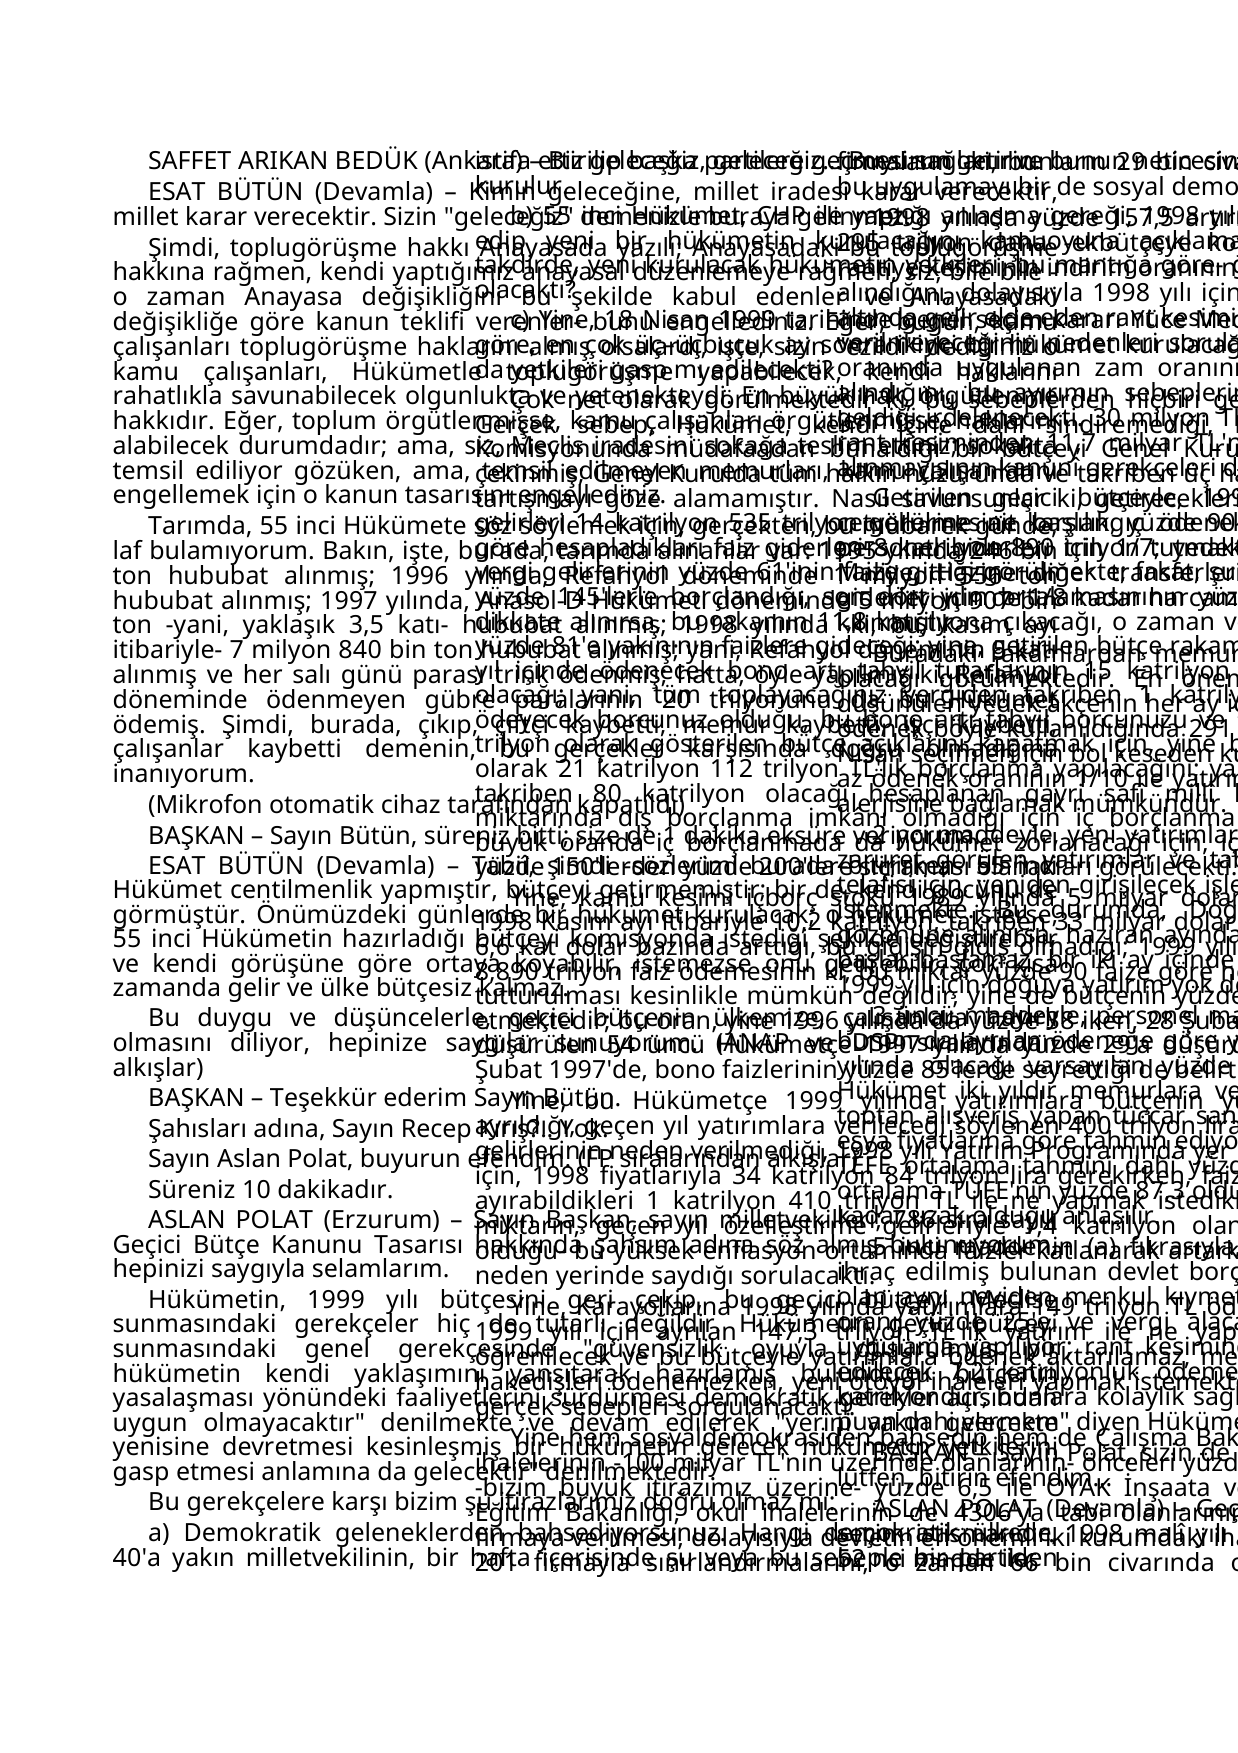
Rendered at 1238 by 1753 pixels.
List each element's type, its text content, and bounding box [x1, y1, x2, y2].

text Yine, bu Hükümetçe 1999 yılında yatırımlara bütçenin yüzde 5,96'sının ayrıldığı, geçen yıl yatırımlara verileceği söylenen 400 trilyon liralık özelleştirme gelirlerinin neden verilmediği, 1998 yılı Yatırım Programında yer alan 5556 proje için, 1998 fiyatlarıyla 34 katrilyon 84 trilyon lira gerekirken, faizlerden lütfedip ayırabildikleri 1 katrilyon 410 trilyon TL ile ne yapmak istedikleri -aslında bu miktarın, geçen yıl özelleştirme gelirleriyle 1,4 katrilyon olan rakamın aynı olduğu- bu yüksek enflasyon ortamında faizler katlanarak artarken, yatırımların neden yerinde saydığı sorulacaktı. [474, 1089, 800, 1289]
text BAŞKAN – Teşekkür ederim Sayın Bütün. [112, 1087, 438, 1111]
text Sayın Aslan Polat, buyurun efendim. (FP sıralarından alkışlar) [112, 1148, 438, 1172]
text Tarımda, 55 inci Hükümete söz söylemek için, gerçekten, bu mübarek günde, laf bulamıyorum. Bakın, işte, burada, tarımda alınanlar var: 1995 yılında 246 bin ton hububat alınmış; 1996 yılında, Refahyol döneminde 1 milyon 556 ton hububat alınmış; 1997 yılında, Anasol-D Hükümeti döneminde 5 milyon 907 bin ton -yani, yaklaşık 3,5 katı- hububat alınmış; 1998 yılında -ki, bu, kasım ayı itibariyle- 7 milyon 840 bin ton hububat alınmış; yani, Refahyol döneminin 5 katı alınmış ve her salı günü parası trink ödenmiş; hatta, öyle yapılmış ki, Refahyol döneminde ödenmeyen gübre paralarının 20 trilyonunu da bu Hükümet ödemiş. Şimdi, burada, çıkıp, çiftçi kaybetti, memur kaybetti, işçi kaybetti, çalışanlar kaybetti demenin, bu gerçekler karşısında doğru olmadığına inanıyorum. [112, 515, 438, 788]
text Bu gerekçelere karşı bizim şu itirazlarımız doğru olmaz mı: [112, 1491, 438, 1516]
text 5 inci maddenin (a) fıkrasıyla, vergi kanununun yürürlük tarihinden önce ihraç edilmiş bulunan devlet borçlanma senetleri ile vadesi 1 yıl ve daha uzun olan aynı neviden menkul kıymetler netice olarak 1 yıl süre, 3 aya, yüzde 51 oranı yüzde 25'e ve vergi alacağı oranı 1/3'ten 1/5'e indiriliyor. Niçin bu uygulama yapılıyor; rant kesiminden ocak, şubat, mart ayları içerisinde tahsil edilecek 7,2 katrilyonluk ödeme içerisinde yer alan faizler ki, yaklaşık 2,8 katrilyondur, bunlara kolaylık sağlamak için "memur ve asgarî ücretli için yarım puan dahi vermem" diyen Hükümet için rantçı kesime yok yok tabiî!.. [837, 1236, 1238, 1436]
text 3 üncü maddeyle, personel maaş zamlarının Bakanlar Kurulunca yapılacağı, bunun da ayrılan ödeneğe göre yüzde 25 olacağı belli oluyor. Neye göre; 1999 yılında olacağı varsayılan yüzde 44,4 TEFE yıllık ortalamaya göre. Tabiî, bu Hükümet iki yıldır memurlara verdiği o muhteşem zamlarla, tüm memurları toptan alışveriş yapan tüccar sandığından, memur maaş zamlarını hep toptan eşya fiyatlarına göre tahmin ediyor; fakat, 1999 yılı için İstanbul Ticaret Odasının TEFE ortalama tahmini dahi yüzde 70 ve Kasım 1998 sonu itibariyle 12 aylık ortalama TÜFE'nin yüzde 87,3 olduğu düşünülürse verilen miktarın gerçekten ne kadar uzak olduğu anlaşılır. [837, 1005, 1238, 1230]
text BAŞKAN – Sayın Polat, sizin de süreniz bitti; size de, 1 dakika süre veriyorum; lütfen, bitirin efendim... [1014, 1442, 1238, 1492]
text a) Demokratik geleneklerden bahsediyorsunuz. Hangi demokratik ülkede, 40'a yakın milletvekilinin, bir hafta içerisinde şu veya bu sebeple bir partiden istifa ettirilip başka partilere geçmesi sağlanır ve bunun neticesinde bir hükümet kurulur. [474, 150, 800, 199]
text c) Yine, 18 Nisan 1999 tarihinde genel seçim kararı Yüce Meclisçe alındığına göre, en çok üç–üçbuçuk ay sonra ikinci bir hükümet kurulacağına göre, onun da yetkileri gasp mı edilecekti? [474, 309, 800, 383]
text BAŞKAN – Sayın Bütün, süreniz bitti; size de 1 dakika eksüre veriyorum. [112, 824, 438, 849]
text 1998 yılında yüzde 157,5 artırılmasına rağmen, ödenek yetiremedikleri için 295 trilyon daha -ekbütçeye koydukları bir maddeyle- faize para öderken, rantiye kesiminin indirim oranının -enflasyondan arındırma oranının- yüzde 78,7 alındığını, dolayısıyla 1998 yılı için indirim oranıyla 11 milyar 734 milyon TL'nin altında gelir elde eden rant kesiminden faiz gelirleri için mart ayında beyanname verilmeyeceğinin nedenleri sorulacak, memur maaş katsayısı için yüzde 56+10 oranında uygulanan zam oranının neden rant kesimi için yüzde 78,7 olarak alındığını, bu ayırımın sebeplerinin sorgulanacağı, bu rant aşkının nereden geldiği irdelenecekti. 30 milyon TL aylık alan bir asgarî ücretliden vergi alırken, rant kesiminden 11,7 milyar TL'nin altında gelir elde edenlerden beyanname alınmayışının kanunî gerekçeleri değil de, sosyal gerekçeleri sorulacaktı. [837, 206, 1238, 481]
text SAFFET ARIKAN BEDÜK (Ankara) – Biz geleceğiz, geleceğiz... Buyurun getirin. [112, 150, 438, 175]
text ESAT BÜTÜN (Devamla) – Tabiî, şimdi -sözlerimi burada bitirirken- 55 inci Hükümet centilmenlik yapmıştır, bütçeyi getirmemiştir; bir de, kendi gücünü de görmüştür. Önümüzdeki günlerde bir hükümet kurulacak; o hükümet, isterse, 55 inci Hükümetin hazırladığı bütçeyi komisyonda istediği şekilde değiştirebilir ve kendi görüşüne göre ortaya koyabilir, istemezse onu getirebilir, çok kısa zamanda gelir ve ülke bütçesiz kalmaz. [112, 855, 438, 1001]
text Süreniz 10 dakikadır. [112, 1178, 438, 1203]
text a) Demokratik geleneklerden bahsediyorsunuz. Hangi demokratik ülkede, 40'a yakın milletvekilinin, bir hafta içerisinde şu veya bu sebeple bir partiden istifa ettirilip başka partilere geçmesi sağlanır ve bunun neticesinde bir hükümet kurulur. [112, 1522, 438, 1571]
text Yine, Karayollarına 1998 yılında yatırımlara 149 trilyon TL ödenek ayrılırken, 1999 yılı için ayrılan 147,3 trilyon TL'lik yatırım ile ne yapmak istedikleri öğrenilecek ve bu bütçeyle yatırımlara ödenek aktarılamaz, mevcut müteahhit hakedişleri ödenemezken, yeni otoyol ihaleleri yapmak istemekteki heveslerinin gerçek sebepleri sorgulanacaktı. [474, 1295, 800, 1420]
text (Mikrofon otomatik cihaz tarafından kapatıldı) [112, 793, 438, 818]
text ASLAN POLAT (Devamla) – Geçici işçiler için getirilen 6 ncı madde tamamen seçim istismarıdır. 1998 malî yılı bütçesinde seçim öngörülmezken getirdikleri 52 nci madde ile; [837, 1497, 1238, 1572]
text Getirilen geçici bütçeyle, 1998 malî yılı bütçe kanunlarının (A) işaretli cetvellerine ait başlangıç ödeneklerinin 30.6.1999 tarihine kadar, 1 ay için, personel giderleri için 1/7; yedek akçe için 1/2; faiz, sosyal güvenlik için 1/8; Maliye, Hazine diğer transferleri için 1/6; yatırımlar için 1/10; diğer bütçe giderleri için de 1/8 kadar harcama yapmaya genel katma bütçeli daireler yetkili kılınmıştır. [837, 487, 1238, 637]
text Yine, kamu kesimi içborç stoku 1989 yılında 5 milyar doların altındayken, 1998 Kasım ayı itibariyle 10,2 katrilyon, takriben 33 milyar dolar olduğu, 9 yılda 6,6 kat dolar bazında arttığı, bu gidişin gidiş olmadığı; 1999 yılı için öngörülen 8,890 trilyon faiz ödemesinin ki, bu miktar yüzde 90 faize göre hesaplandığı için tutturulması kesinlikle mümkün değildir, yine de bütçenin yüzde 38'ine tekabül etmektedir; bu oran, yine 1996 yılında da yüzde 38 iken, 28 Şubat süreci sonucu düşürülen 54 üncü Hükümetçe 1997 yılında yüzde 29'a düşürüldüğü ve yine, Şubat 1997'de, bono faizlerinin yüzde 85'lerde seyrettiği de belirtilecekti. [474, 887, 800, 1083]
text Yine hem sosyaldemokrasiden bahsedip hem de Çalışma Bakanlığındaki SSK ihalelerinin -100 milyar TL'nin üzerinde olanlarının- önceleri yüzde 1 ile sonraları -bizim büyük itirazımız üzerine- yüzde 6,5 ile OYAK İnşaata verilmesini, Milli Eğitim Bakanlığı, okul ihalelerinin de 4306'ya tabi olanlarının takriben 200 firmaya verilmesi, dolayısıyla devletin en önemli iki kurumdaki ihalelerini toplam 201 firmayla sınırlandırmalarını, o zaman 66 bin civarında olan müteahhit firmaların -ki, bunların 29 bin civarındaki mühendis kökenlidir- ne yapacakları; bu uygulamayı bir de sosyal demokrasi açısından bize izah etmeleri istenecekti. [474, 1426, 800, 1576]
text Çok net olarak görülmektedir ki, bu sebeplerden hiçbiri gerçekçi değildir. Gerçek sebep, Hükümet, kendi içine dahi sindiremediği, Plan ve Bütçe Komisyonunda müdafaadan bunaldığı bir bütçeyi Genel Kurula getirmekten çekinmiş; Genel Kurulda tüm halkın huzurunda ve takriben üç hafta sürecek bir tartışmayı göze alamamıştır. Nasıl savunsunlar ki, getirecekleri bütçede vergi gelirleri 14 katrilyon 535 trilyon görülmesine karşılık, yüzde 90 faiz oranlarına göre hesapladıkları faiz giderleri 8 katrilyon 890 trilyon tutmakta ki, bu haliyle vergi gelirlerinin yüzde 61'inin faize gittiği görülmekte; fakat, şu an, Hükümetin yüzde 145'lerle borçlandığı, son dört yılın ortalamasınının yüzde 120 olduğu dikkate alınırsa, bu rakamın 11,8 katrilyona çıkacağı, o zaman vergi gelirlerinin yüzde 81'e yakınının faizlere gideceği; yine, getirilen bütçe rakamlarına göre, bu yıl içinde ödenecek bono artı tahvil tutarlarının 15 katrilyon 422 trilyon TL olacağı; yani, tüm toplayacağınız vergiden takriben 1 katrilyon daha fazla ödeyecek borcunuz olduğu, bu bono artı tahvil borcunuzu ve 5 katrilyon 520 trilyon olarak gösterilen bütçe açıklarını kapatmak için, yine bono artı tahvil olarak 21 katrilyon 112 trilyon TL'lık borçlanma yapılacağını; yani, 1999 yılında takriben 80 katrilyon olacağı hesaplanan gayri safî millî hâsılanın 1/4'ü miktarında dış borçlanma imkânı olmadığı için iç borçlanma yapılacağı, bu büyük oranda iç borçlanmada da hükümet zorlanacağı için, içborç faizlerinin yüzde 150'lerden yüzde 200'lere sıçraması olanakları görülecekti. [474, 389, 800, 881]
text 2 nci maddeyle, yeni yatırımlar konusunda, ancak derhal ihalesinde fayda ve zaruret görülen yatırımlar ve tabiî afetler sonucu hâsıl olabilecek hasarların telafisi için, yeniden girişilecek işler için Bakanlar Kurulundan yetki izni alınması istenmekte. Bu durumda, Doğu Anadolu'da inşaat mevsimindeki kısalık gözönüne alınırsa, haziran ayından sonra yapılacak normal ihalelerle, daha işe başlar başlamaz, bir iki ay içinde kış geleceğinden, bu maddenin açık manası, 1999 yılı için doğuya yatırım yok demektir. [837, 824, 1238, 999]
text Şahısları adına, Sayın Recep Kırış?.. Yok. [112, 1117, 438, 1142]
text Hükümetin, 1999 yılı bütçesini geri çekip, bu geçici bütçeyi Meclise sunmasındaki gerekçeler hiç de tutarlı değildir. Hükümetin geçici bütçeyi sunmasındaki genel gerekçesinde "güvensizlik oyuyla düşürülmüş bir hükümetin kendi yaklaşımını yansıtarak hazırlamış bulunduğu bütçenin yasalaşması yönündeki faaliyetlerini sürdürmesi demokratik gerekler açısından uygun olmayacaktır" denilmekte ve devam edilerek "yerini yakın gelecekte yenisine devretmesi kesinleşmiş bir hükümetin gelecek hükümetin yetkilerini gasp etmesi anlamına da gelecektir" denilmektedir. [112, 1289, 438, 1485]
text ASLAN POLAT (Erzurum) – Sayın Başkan, sayın milletvekilleri; 786 sıra sayılı Geçici Bütçe Kanunu Tasarısı hakkında şahsım adına söz almış bulunuyorum, hepinizi saygıyla selamlarım. [112, 1209, 438, 1283]
text Buradaki rakamlardan memur maaş katsayısı artışının yüzde 25 civarında olacağı görülmektedir. En önemlisi, 1999 yılının tümü için 90 trilyon TL düşünülen yedek akçenin her ay için 48,5 trilyon TL olarak ayrılmasını, altı ay bu ödenek böyle kullanıldığında 291 trilyon TL edeceğini, bunun da, tamamen, 18 Nisan seçimleri için bol keseden kullanılacak seçim yatırımı olduğunu ve yine, en az ödenek oranının 1/10 ile yatırımlar için ayrılmasını da bu Hükümetin yatırım alerjisine bağlamak mümkündür. [837, 643, 1238, 818]
text b) 55 inci Hükümet, CHP ile yaptığı anlaşma gereği, 1998 yılı sonunda istifa edip yeni bir hükümetin kurulacağını kamuoyuna açıklamamış mıydı? O takdirde, yeni kurulacak hükümetin yetkileri -bu mantığa göre- gasp mı edilmiş olacaktı? [474, 205, 800, 303]
text Şimdi, toplugörüşme hakkı Anayasada yazılı; Anayasadaki bu toplugörüşme hakkına rağmen, kendi yaptığımız anayasal düzenlemeye rağmen, siz, bile bile -o zaman Anayasa değişikliğini bu şekilde kabul edenler ve Anayasadaki değişikliğe göre kanun teklifi verenler- bunu engellediniz. Eğer, bugün, kamu çalışanları toplugörüşme haklarını almış olsalardı, işte, sizin "ezildi" dediğiniz o kamu çalışanları, Hükümetle toplugörüşme yapabilecek, kendi haklarını rahatlıkla savunabilecek olgunlukta ve yetenekteydi. En büyük hak, örgütlenme hakkıdır. Eğer, toplum örgütlenmişse, kamu çalışanları örgütlenmişse, haklarını alabilecek durumdadır; ama, siz, Meclis iradesini sokağa teslim ettiniz; sokakta temsil ediliyor gözüken, ama, temsil edilmeyen memurları, kamu çalışanlarını engellemek için o kanun tasarısını engellediniz. [112, 236, 438, 509]
text Bu duygu ve düşüncelerle, geçici bütçenin ülkemize, çalışanlara hayırlı olmasını diliyor, hepinize saygılar sunuyorum. (ANAP ve DSP sıralarından alkışlar) [112, 1007, 438, 1081]
text ESAT BÜTÜN (Devamla) – Kimin geleceğine, millet iradesi karar verecektir, millet karar verecektir. Sizin "geleceğiz" demenizle buraya gelinmez. [112, 181, 438, 230]
